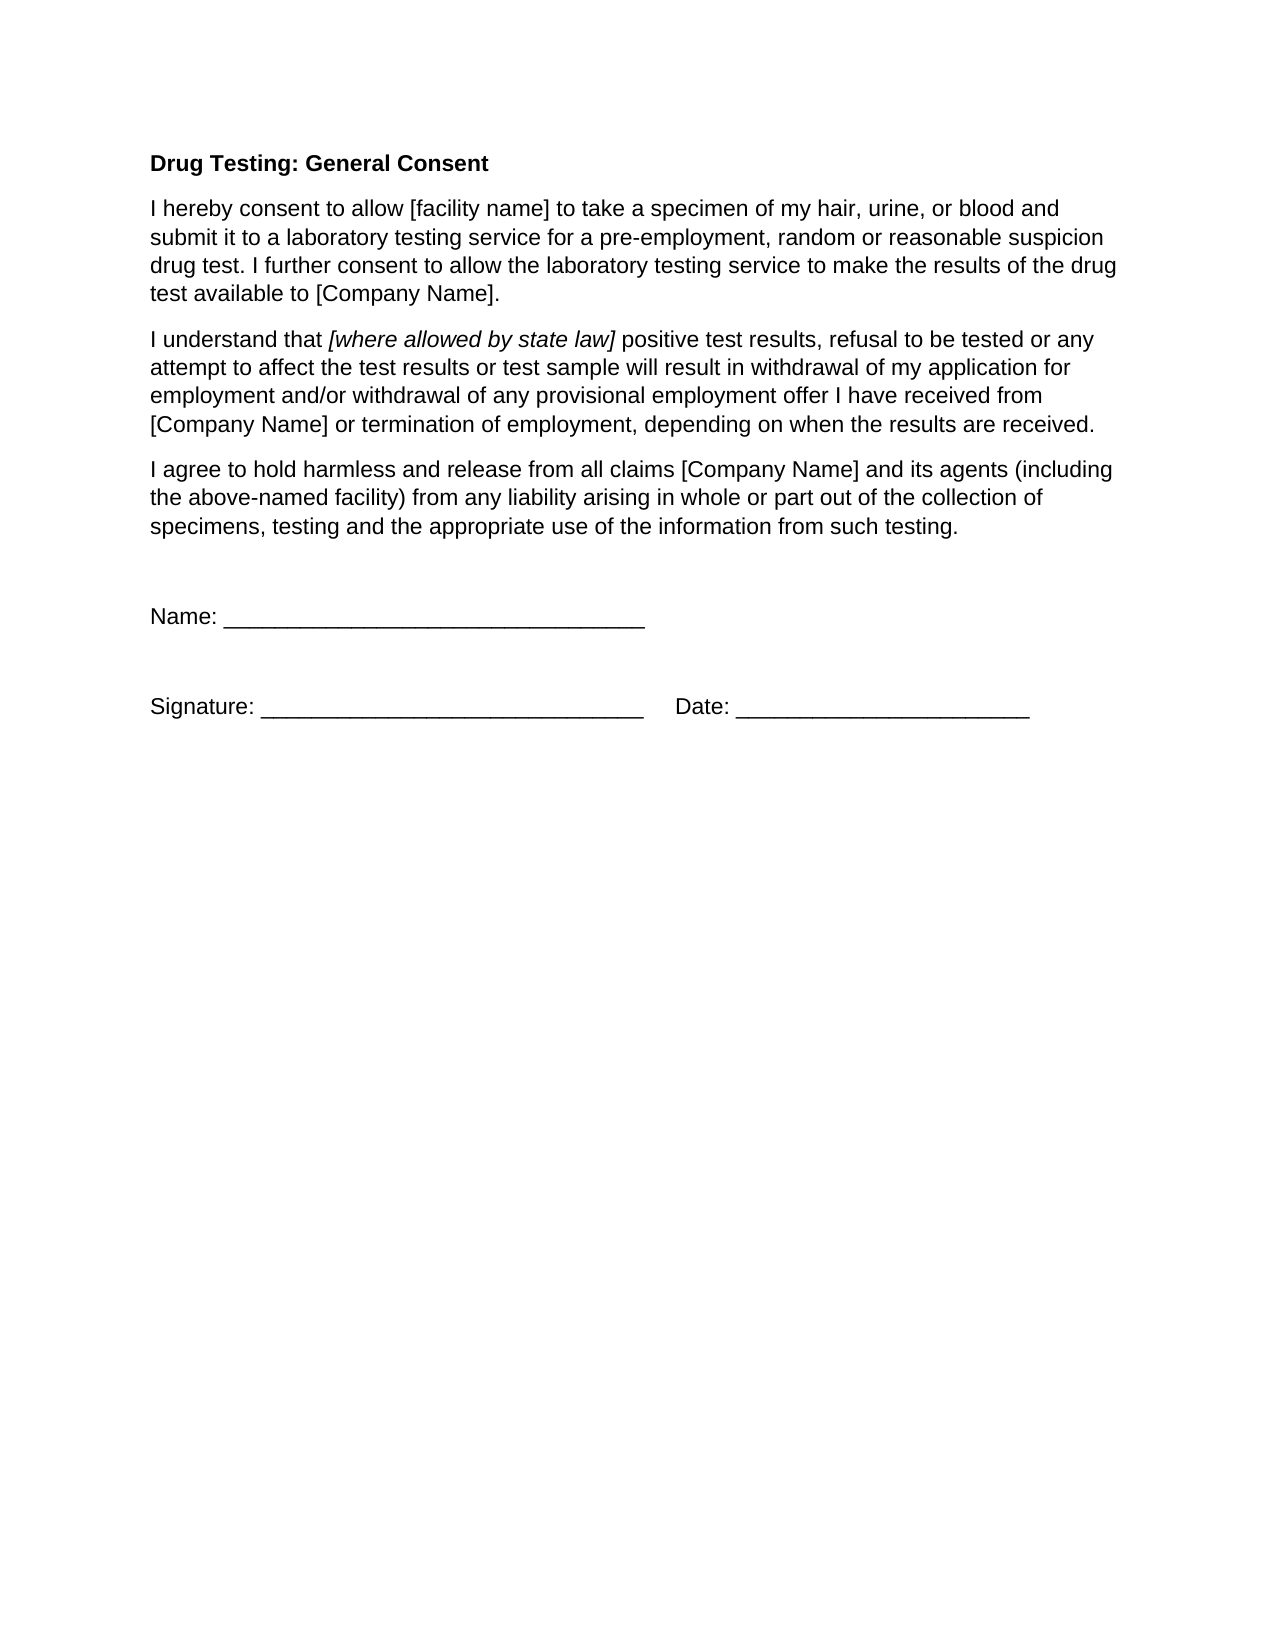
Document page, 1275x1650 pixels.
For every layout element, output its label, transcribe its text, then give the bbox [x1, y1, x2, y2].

text I understand that [where allowed by state law] positive test results, refusal to be tested or any attempt to affect the test results or test sample will result in withdrawal of my application for employment and/or withdrawal of any provisional employment offer I have received from [Company Name] or termination of employment, depending on when the results are received. [150, 326, 1125, 437]
text I hereby consent to allow [facility name] to take a specimen of my hair, urine, or blood and submit it to a laboratory testing service for a pre-employment, random or reasonable suspicion drug test. I further consent to allow the laboratory testing service to make the results of the drug test available to [Company Name]. [150, 195, 1125, 307]
text Name: _________________________________ [150, 603, 1125, 629]
text I agree to hold harmless and release from all claims [Company Name] and its agents (including the above-named facility) from any liability arising in whole or part out of the collection of specimens, testing and the appropriate use of the information from such testing. [150, 456, 1125, 539]
text Drug Testing: General Consent [150, 150, 1125, 176]
text Signature: ______________________________ Date: _______________________ [150, 693, 1125, 719]
